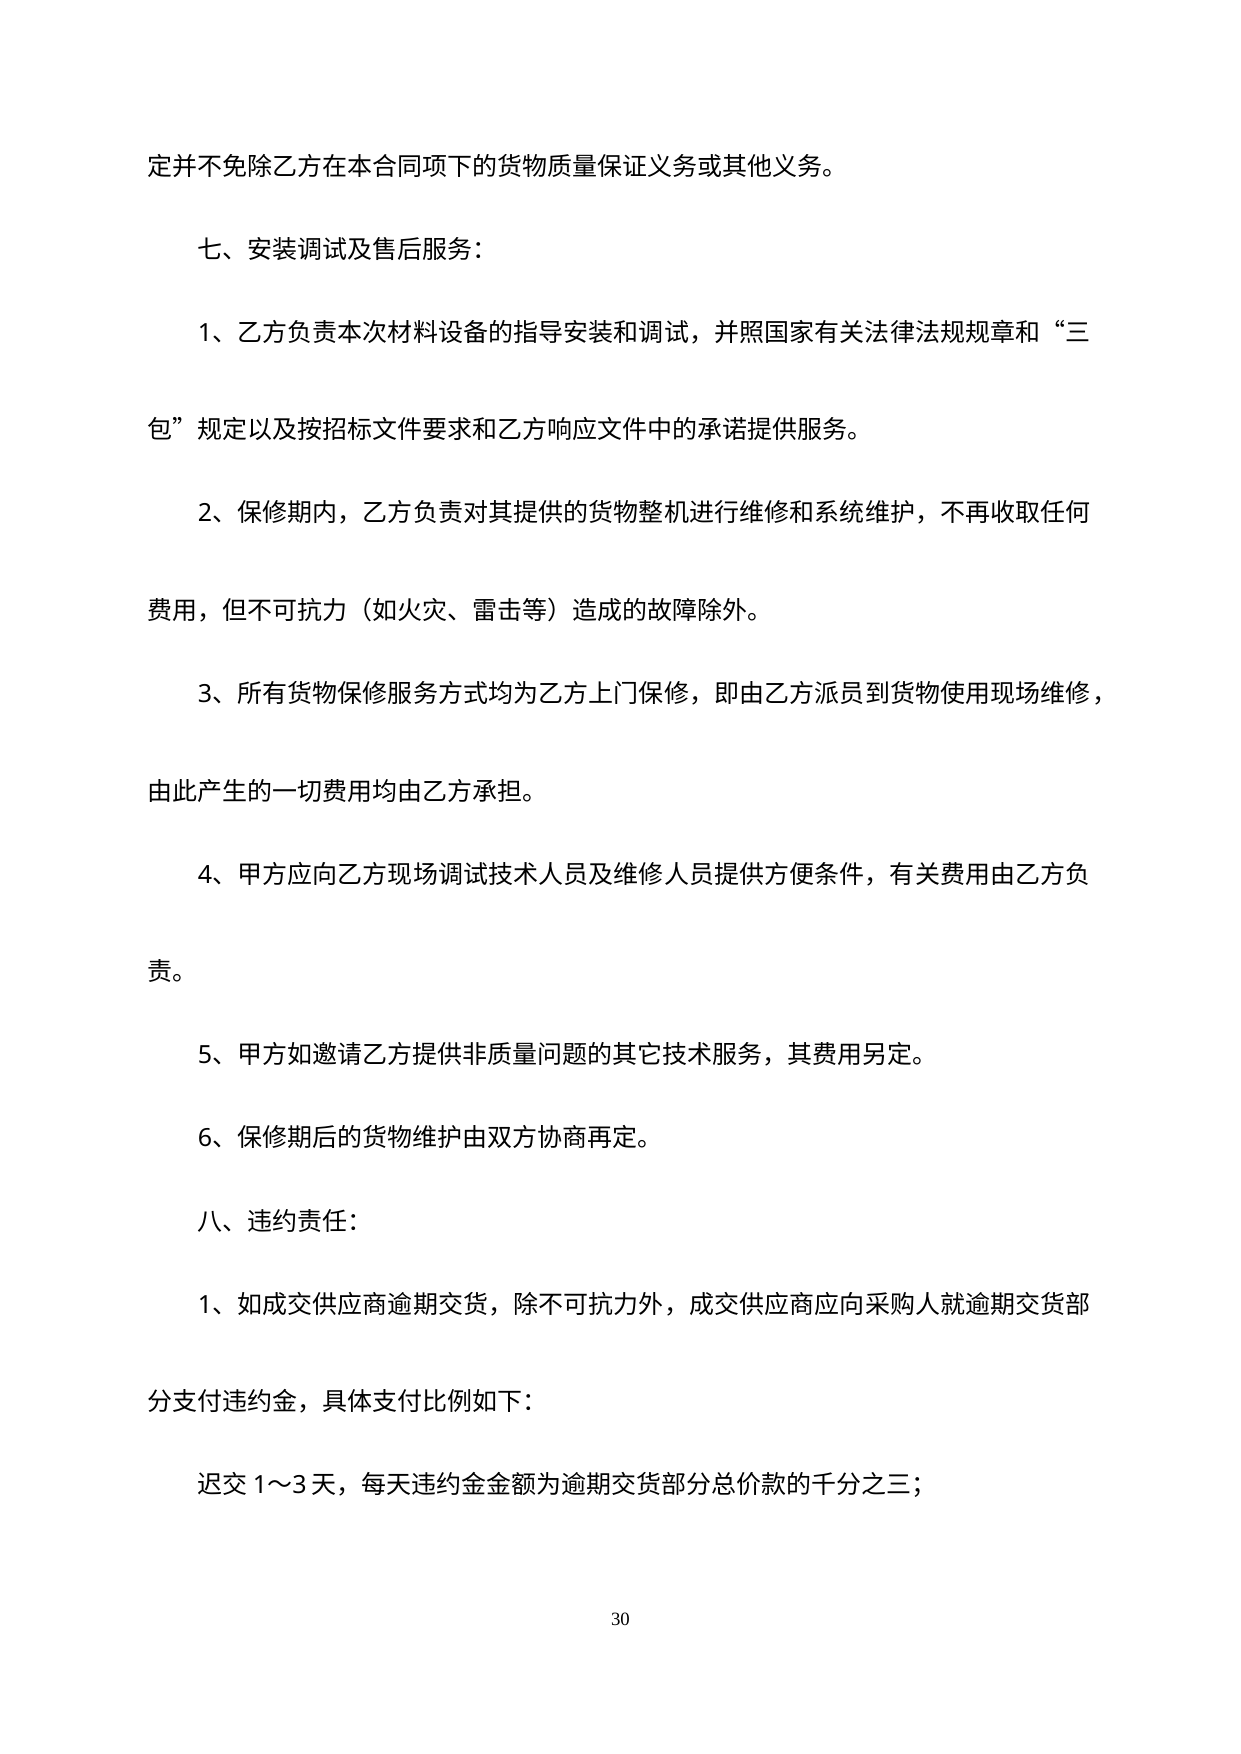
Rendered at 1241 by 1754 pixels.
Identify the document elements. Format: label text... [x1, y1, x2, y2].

text 6、保修期后的货物维护由双方协商再定。 [148, 1103, 1092, 1168]
text 5、甲方如邀请乙方提供非质量问题的其它技术服务，其费用另定。 [148, 1020, 1092, 1085]
text 2、保修期内，乙方负责对其提供的货物整机进行维修和系统维护，不再收取任何费用，但不可抗力（如火灾、雷击等）造成的故障除外。 [148, 478, 1092, 641]
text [148, 132, 1092, 197]
text 1、如成交供应商逾期交货，除不可抗力外，成交供应商应向采购人就逾期交货部分支付违约金，具体支付比例如下： [148, 1270, 1092, 1432]
text 1、乙方负责本次材料设备的指导安装和调试，并照国家有关法律法规规章和“三包”规定以及按招标文件要求和乙方响应文件中的承诺提供服务。 [148, 298, 1092, 460]
text 七、安装调试及售后服务： [148, 215, 1092, 280]
text 八、违约责任： [148, 1187, 1092, 1252]
text 3、所有货物保修服务方式均为乙方上门保修，即由乙方派员到货物使用现场维修，由此产生的一切费用均由乙方承担。 [148, 659, 1092, 822]
text 4、甲方应向乙方现场调试技术人员及维修人员提供方便条件，有关费用由乙方负责。 [148, 840, 1092, 1002]
text 迟交1～3天，每天违约金金额为逾期交货部分总价款的千分之三； [148, 1450, 1092, 1515]
